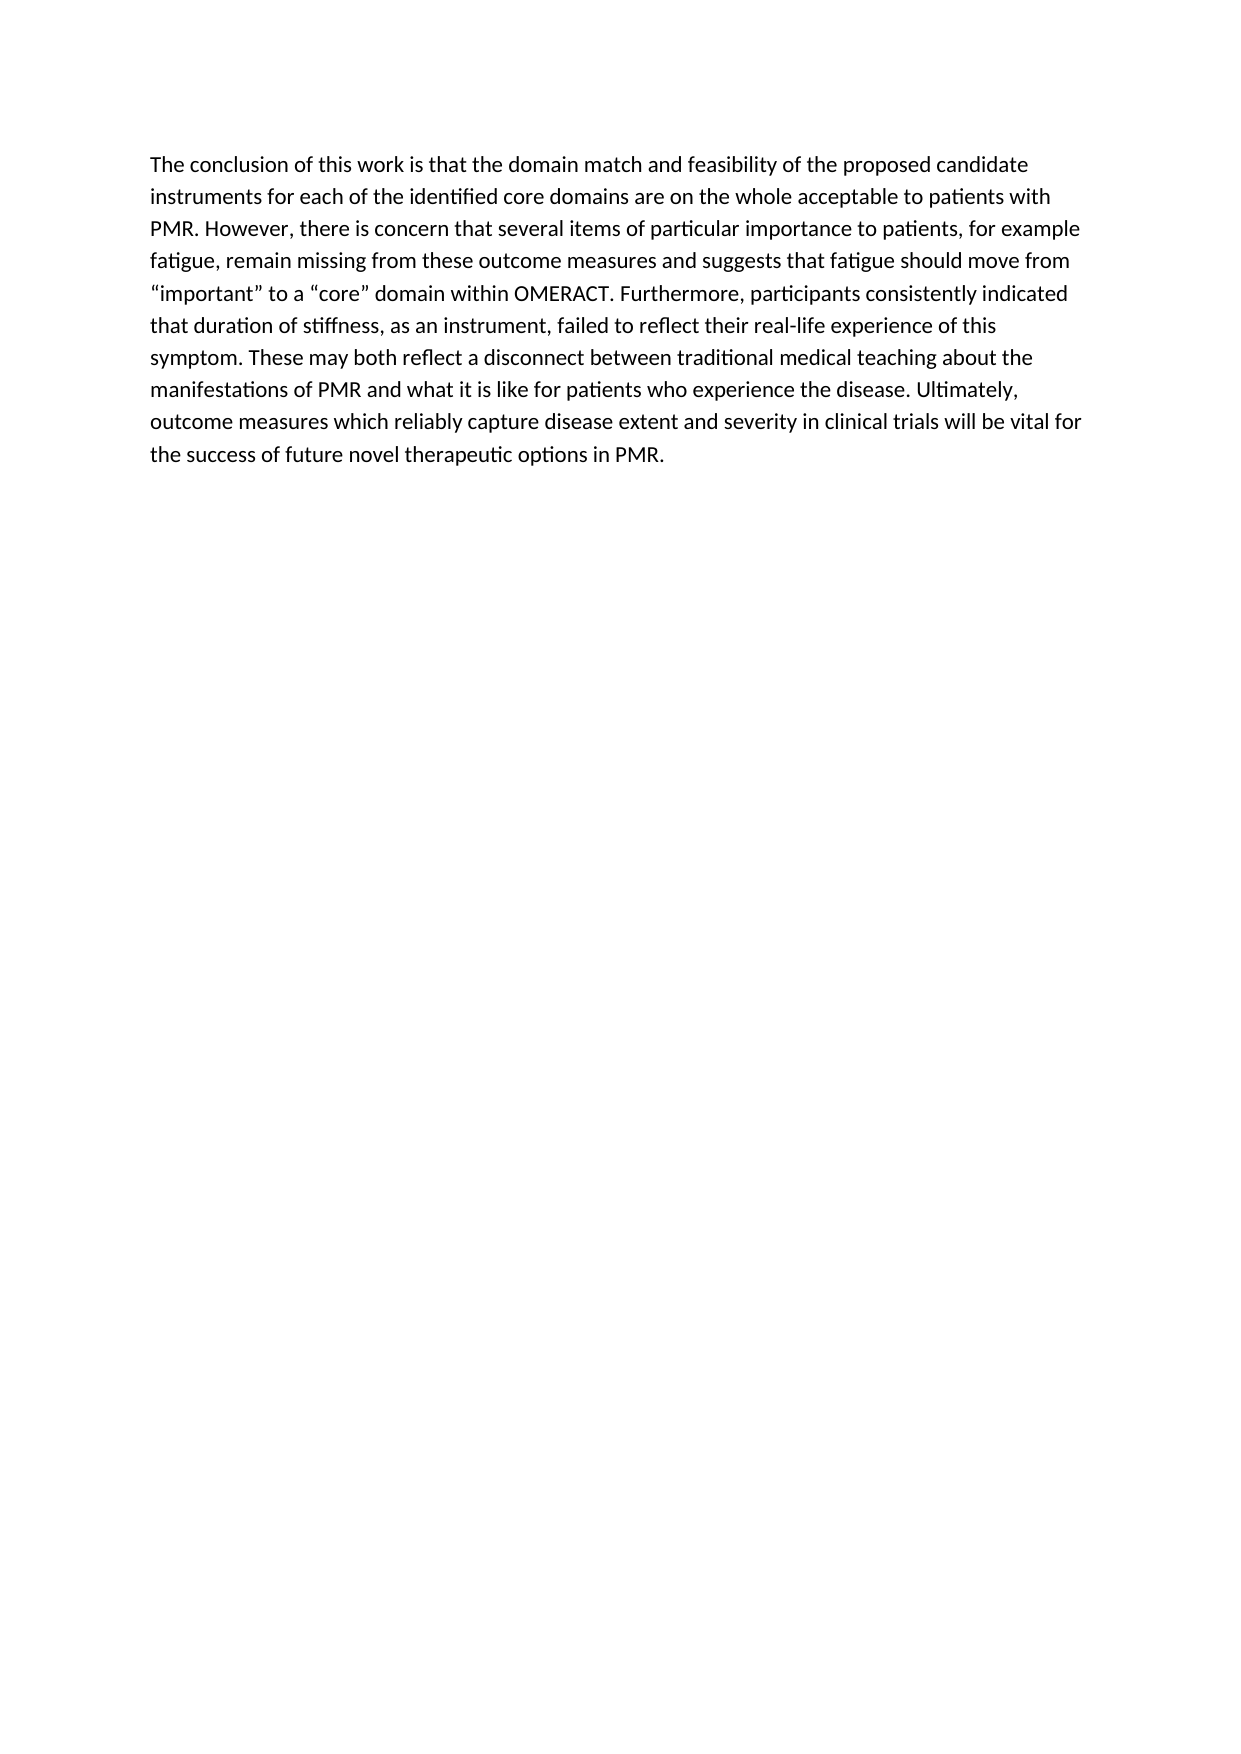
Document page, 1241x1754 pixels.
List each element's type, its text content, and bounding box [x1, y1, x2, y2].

text The conclusion of this work is that the domain match and feasibility of the proposed candidate instruments for each of the identified core domains are on the whole acceptable to patients with PMR. However, there is concern that several items of particular importance to patients, for example fatigue, remain missing from these outcome measures and suggests that fatigue should move from “important” to a “core” domain within OMERACT. Furthermore, participants consistently indicated that duration of stiffness, as an instrument, failed to reflect their real-life experience of this symptom. These may both reflect a disconnect between traditional medical teaching about the manifestations of PMR and what it is like for patients who experience the disease. Ultimately, outcome measures which reliably capture disease extent and severity in clinical trials will be vital for the success of future novel therapeutic options in PMR. [150, 150, 1090, 468]
